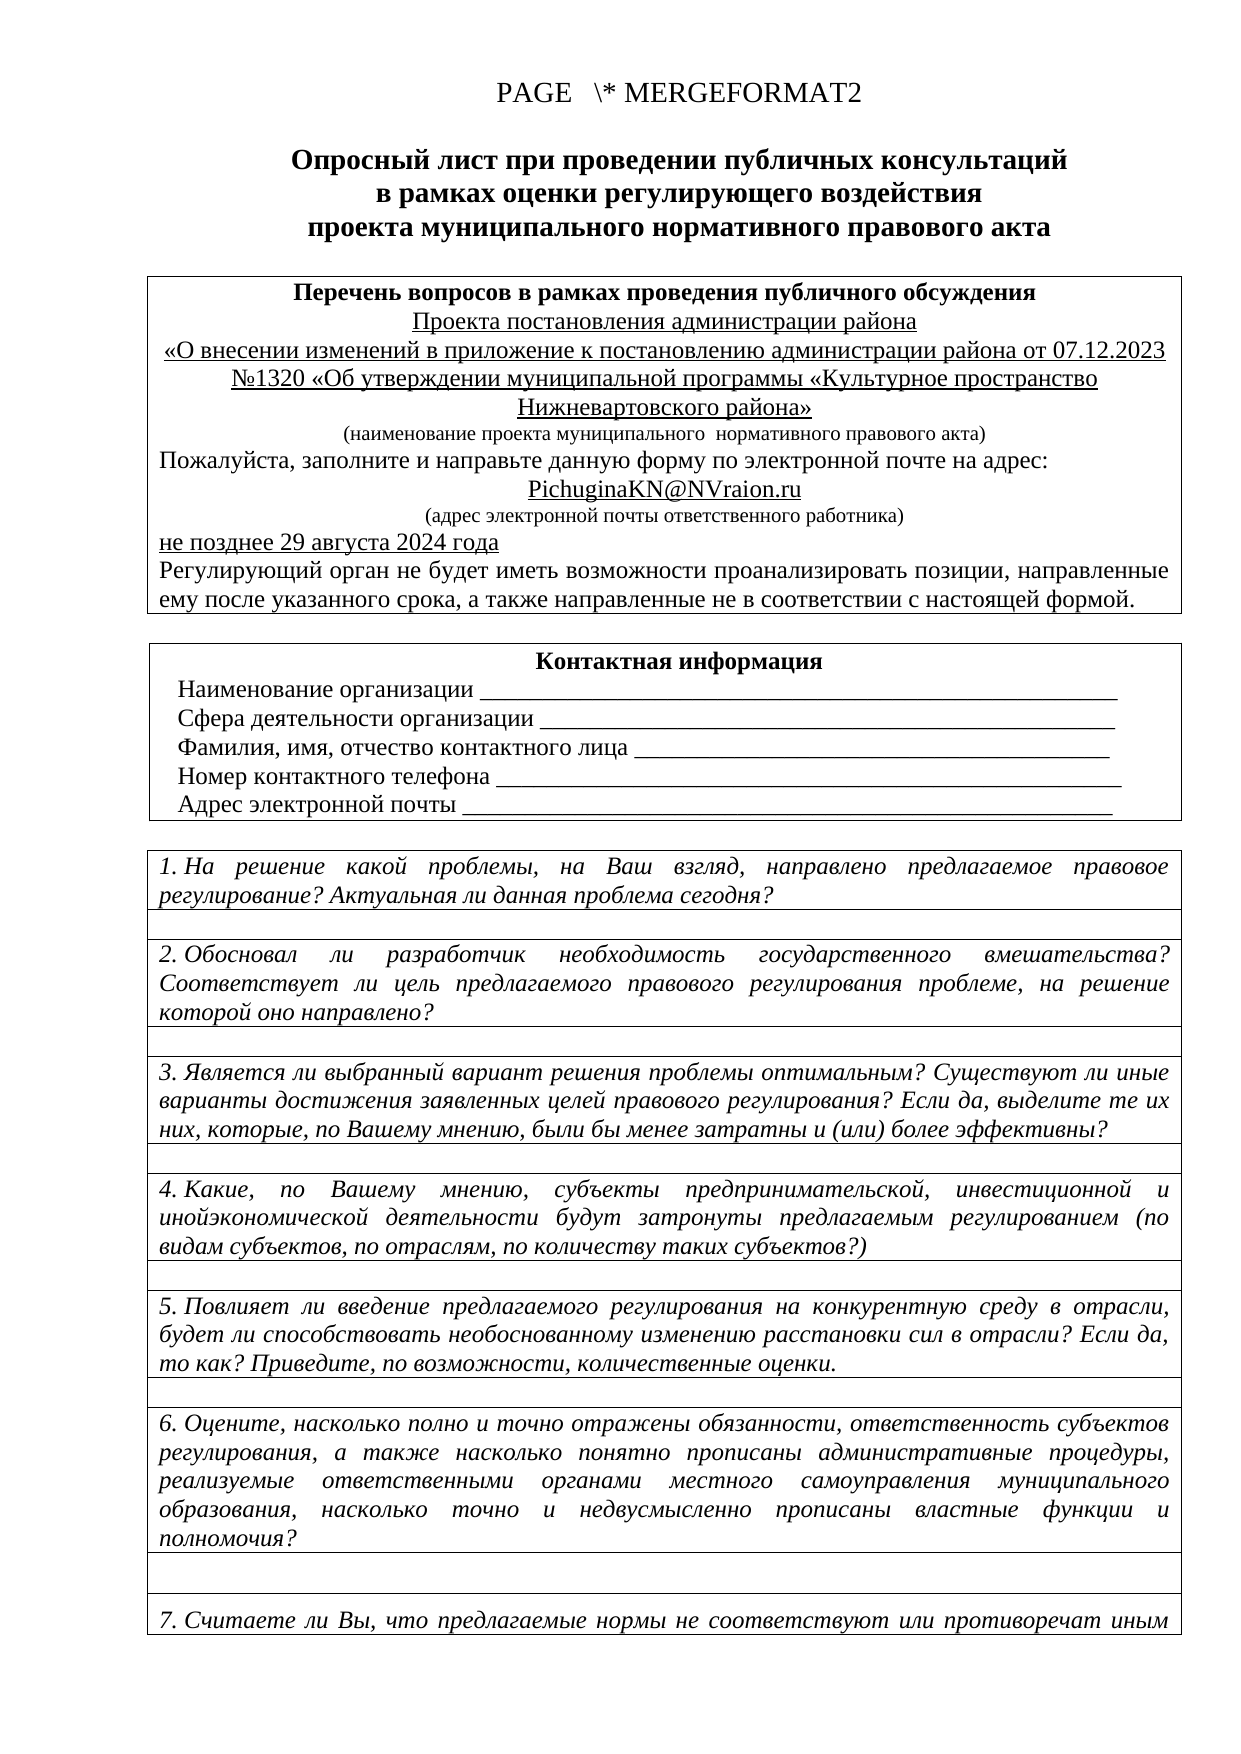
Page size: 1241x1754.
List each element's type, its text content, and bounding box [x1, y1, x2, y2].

text Сфера деятельности организации ______________________________________________ [177, 703, 1181, 732]
table_cell 6. Оцените, насколько полно и точно отражены обязанности, ответственность субъектов регулирования, а также насколько понятно прописаны административные процедуры, реализуемые ответственными органами местного самоуправления муниципального образования, насколько точно и недвусмысленно прописаны властные функции и полномочия? [148, 1408, 1181, 1552]
table_cell 4. Какие, по Вашему мнению, субъекты предпринимательской, инвестиционной и инойэкономической деятельности будут затронуты предлагаемым регулированием (по видам субъектов, по отраслям, по количеству таких субъектов?) [148, 1174, 1181, 1260]
text Фамилия, имя, отчество контактного лица ______________________________________ [177, 732, 1181, 761]
table_cell [148, 1378, 1181, 1407]
table_cell [148, 1027, 1181, 1056]
table_cell [148, 1144, 1181, 1173]
table_header Перечень вопросов в рамках проведения публичного обсуждения Проекта постановления администрации района «О внесении изменений в приложение к постановлению администрации района от 07.12.2023 №1320 «Об утверждении муниципальной программы «Культурное пространство Нижневартовского района» (наименование проекта муниципального нормативного правового акта) Пожалуйста, заполните и направьте данную форму по электронной почте на адрес: PichuginaKN@NVraion.ru (адрес электронной почты ответственного работника) не позднее 29 августа 2024 года Регулирующий орган не будет иметь возможности проанализировать позиции, направленные ему после указанного срока, а также направленные не в соответствии с настоящей формой. [148, 277, 1181, 613]
text Контактная информация [150, 644, 1181, 674]
table_header 1. На решение какой проблемы, на Ваш взгляд, направлено предлагаемое правовое регулирование? Актуальная ли данная проблема сегодня? [148, 851, 1181, 909]
table_cell 3. Является ли выбранный вариант решения проблемы оптимальным? Существуют ли иные варианты достижения заявленных целей правового регулирования? Если да, выделите те их них, которые, по Вашему мнению, были бы менее затратны и (или) более эффективны? [148, 1057, 1181, 1143]
table_cell [148, 1261, 1181, 1290]
table_cell [148, 910, 1181, 938]
text Адрес электронной почты ____________________________________________________ [150, 786, 1181, 820]
table_cell 2. Обосновал ли разработчик необходимость государственного вмешательства? Соответствует ли цель предлагаемого правового регулирования проблеме, на решение которой оно направлено? [148, 940, 1181, 1026]
table_cell [148, 1553, 1181, 1593]
text в рамках оценки регулирующего воздействия [177, 176, 1181, 209]
text Опросный лист при проведении публичных консультаций [177, 142, 1181, 176]
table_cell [148, 1594, 1181, 1634]
text Номер контактного телефона __________________________________________________ [177, 761, 1181, 786]
text проекта муниципального нормативного правового акта [177, 209, 1181, 243]
text Наименование организации ___________________________________________________ [177, 674, 1181, 703]
table_cell 5. Повлияет ли введение предлагаемого регулирования на конкурентную среду в отрасли, будет ли способствовать необоснованному изменению расстановки сил в отрасли? Если да, то как? Приведите, по возможности, количественные оценки. [148, 1291, 1181, 1377]
